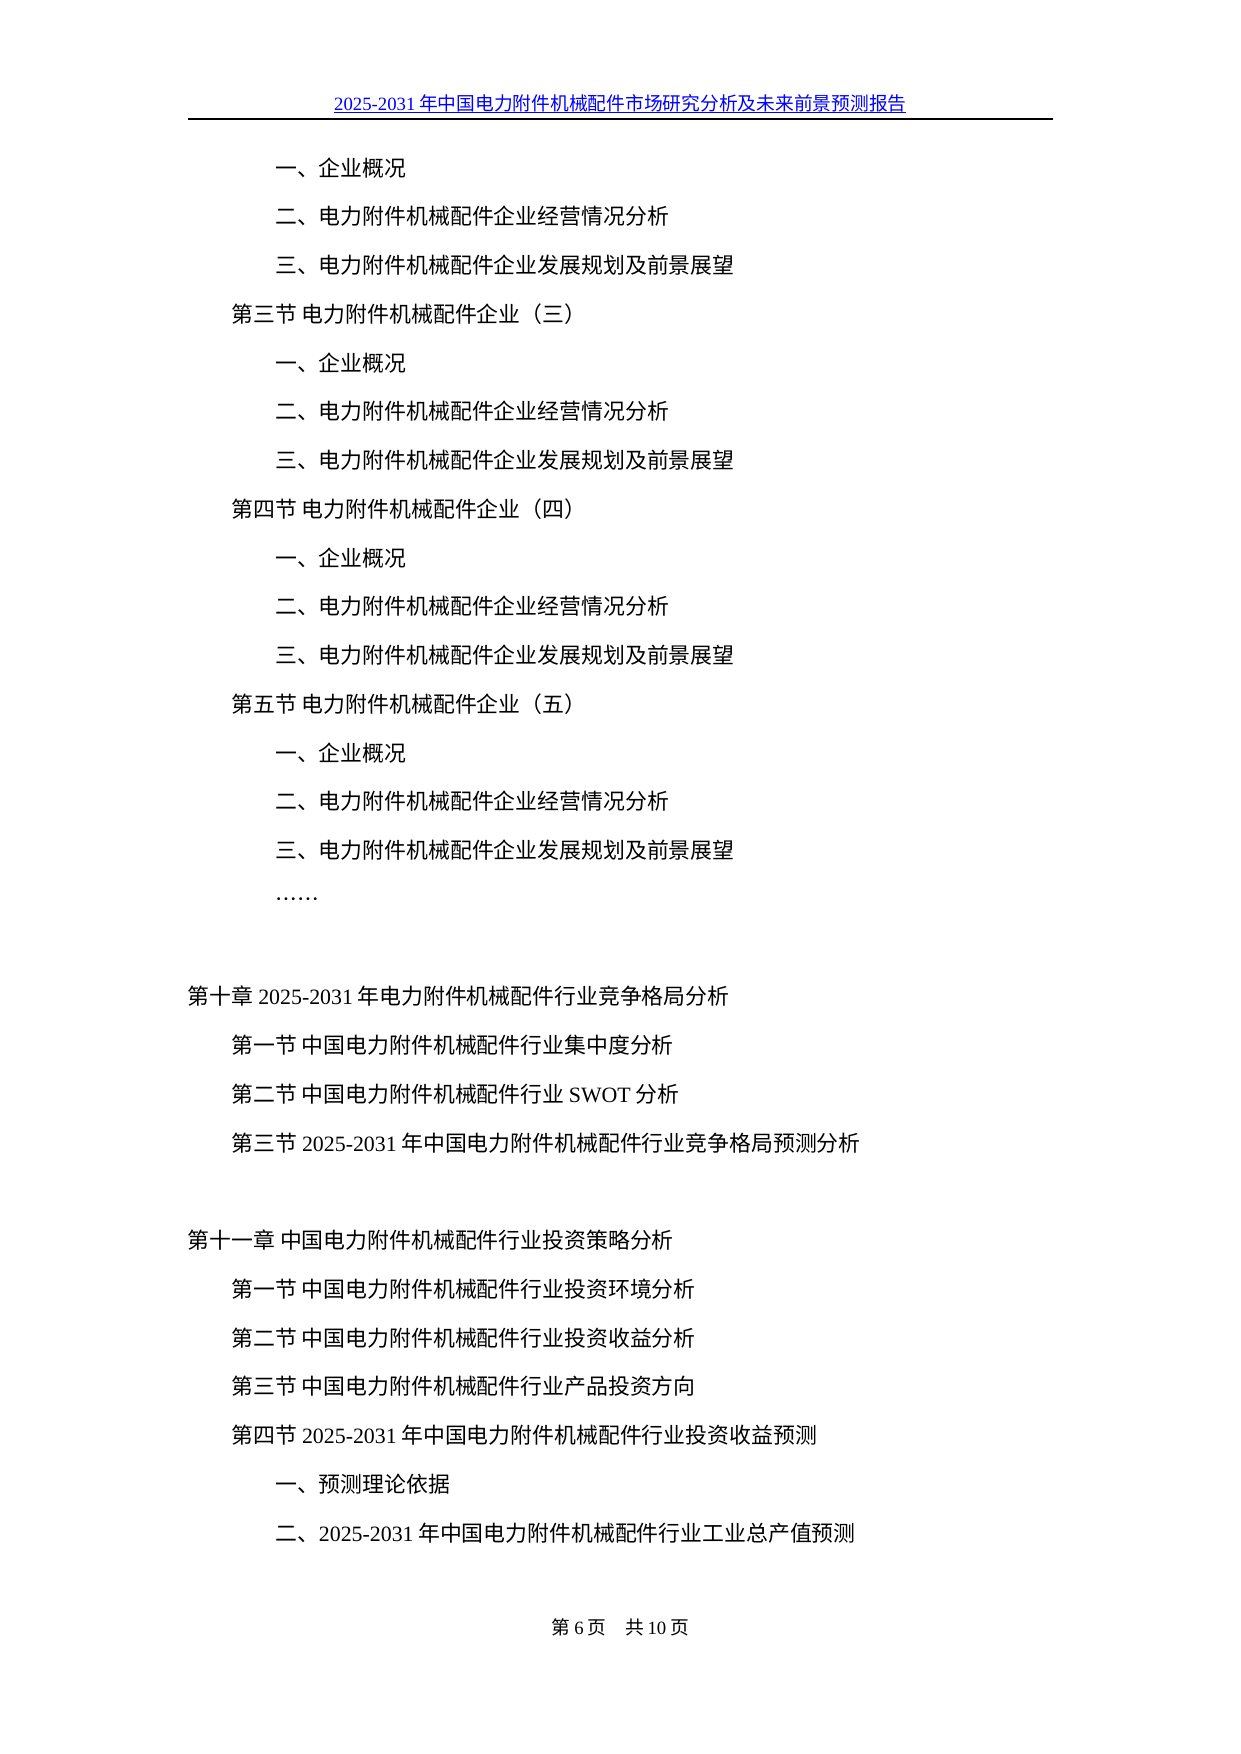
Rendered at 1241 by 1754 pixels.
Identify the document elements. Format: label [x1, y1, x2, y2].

text [187, 150, 1053, 1548]
